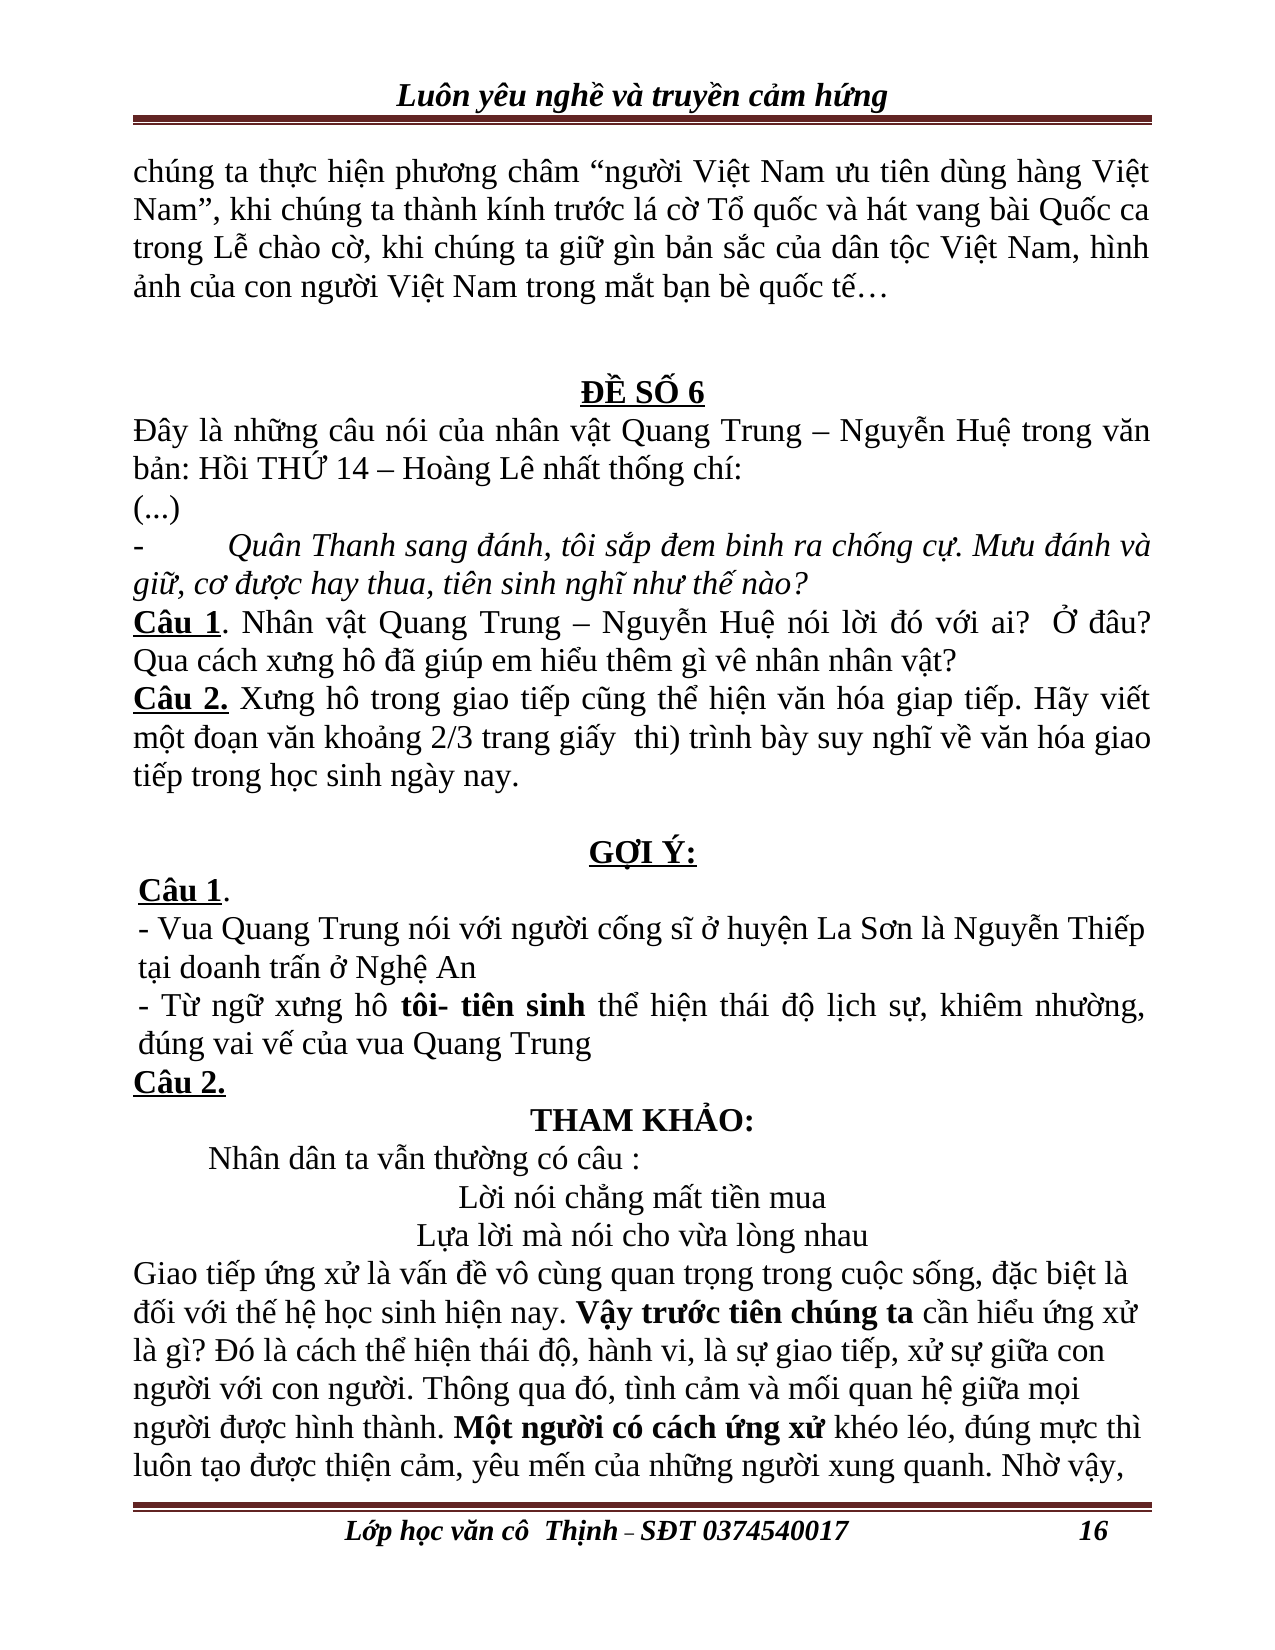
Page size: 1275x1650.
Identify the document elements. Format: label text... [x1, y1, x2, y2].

text Lựa lời mà nói cho vừa lòng nhau [133, 1215, 1152, 1254]
text (...) [133, 487, 1152, 525]
text THAM KHẢO: [133, 1100, 1152, 1139]
text Nhân dân ta vẫn thường có câu : [133, 1139, 1152, 1177]
text Lời nói chẳng mất tiền mua [133, 1177, 1152, 1215]
text - Quân Thanh sang đánh, tôi sắp đem binh ra chống cự. Mưu đánh và giữ, cơ được hay thua, tiên sinh nghĩ như thế nào? [133, 525, 1152, 602]
text ĐỀ SỐ 6 [133, 372, 1152, 410]
text Câu 2. Xưng hô trong giao tiếp cũng thể hiện văn hóa giap tiếp. Hãy viết một đoạn văn khoảng 2/3 trang giấy thi) trình bày suy nghĩ về văn hóa giao tiếp trong học sinh ngày nay. [133, 679, 1152, 794]
text Câu 2. [133, 1062, 1152, 1100]
text Câu 1. [138, 870, 1147, 909]
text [133, 1254, 1152, 1484]
text GỢI Ý: [133, 832, 1152, 870]
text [133, 151, 1152, 304]
text - Vua Quang Trung nói với người cống sĩ ở huyện La Sơn là Nguyễn Thiếp tại doanh trấn ở Nghệ An [138, 909, 1147, 985]
text Câu 1. Nhân vật Quang Trung – Nguyễn Huệ nói lời đó với ai? Ở đâu? Qua cách xưng hô đã giúp em hiểu thêm gì vê nhân nhân vật? [133, 602, 1152, 679]
text - Từ ngữ xưng hô tôi- tiên sinh thể hiện thái độ lịch sự, khiêm nhường, đúng vai vế của vua Quang Trung [138, 985, 1147, 1062]
text Đây là những câu nói của nhân vật Quang Trung – Nguyễn Huệ trong văn bản: Hồi THỨ 14 – Hoàng Lê nhất thống chí: [133, 410, 1152, 487]
